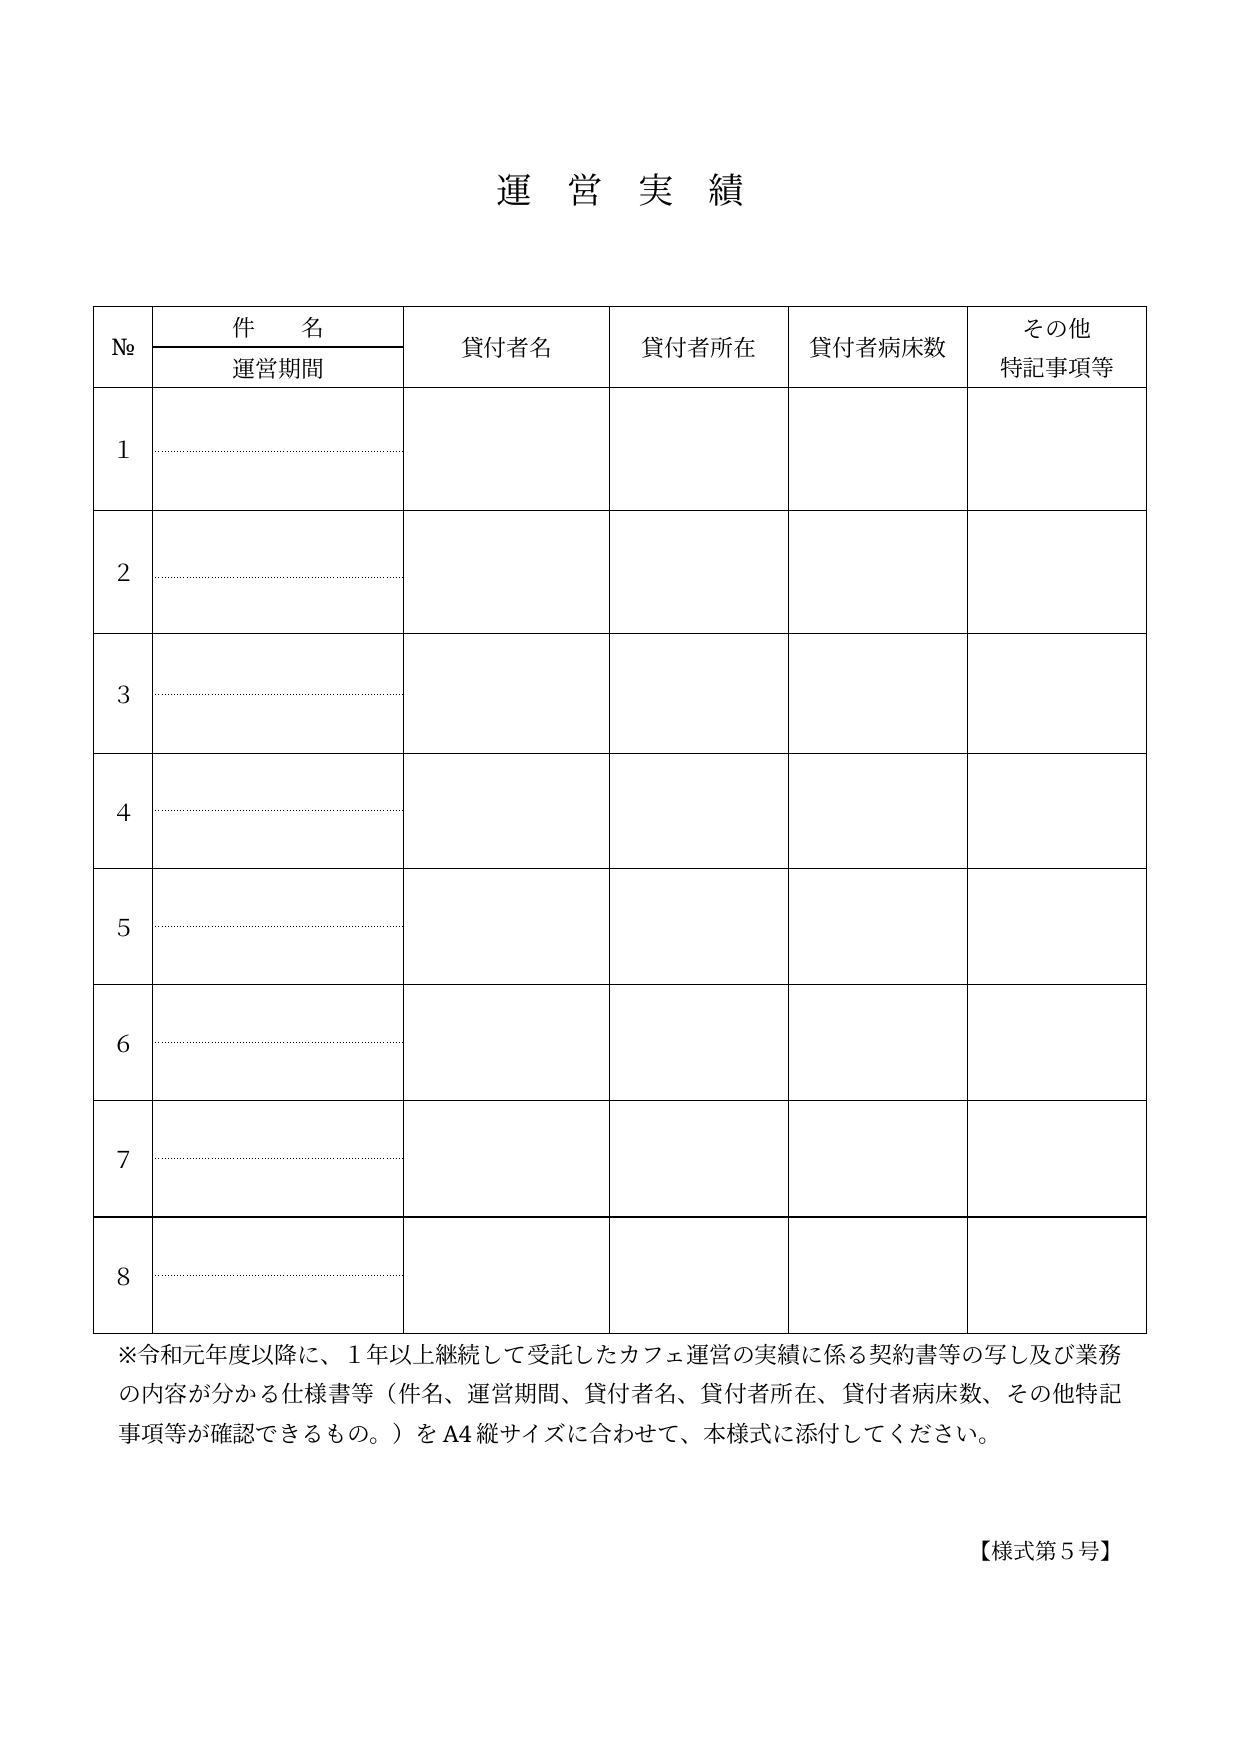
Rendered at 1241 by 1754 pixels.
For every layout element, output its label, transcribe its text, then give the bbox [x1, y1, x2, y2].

table_cell [610, 511, 788, 633]
table_cell [404, 1101, 609, 1216]
table_cell [404, 754, 609, 868]
table_cell [610, 1218, 788, 1333]
text 【様式第５号】 [118, 1531, 1122, 1570]
table_cell ８ [94, 1218, 152, 1333]
table_cell [153, 926, 403, 984]
table_cell [968, 1218, 1146, 1333]
table_cell [404, 1218, 609, 1333]
table_cell [153, 810, 403, 868]
table_cell [789, 869, 967, 984]
table_cell ３ [94, 634, 152, 753]
table_cell １ [94, 388, 152, 509]
table_header № [94, 307, 152, 387]
table_cell [610, 388, 788, 509]
table_cell [153, 577, 403, 633]
table_cell [404, 388, 609, 509]
table_header 貸付者所在 [610, 307, 788, 387]
table_cell [153, 985, 403, 1042]
table_cell [610, 1101, 788, 1216]
table_cell [153, 451, 403, 509]
table_cell 運営期間 [153, 348, 403, 387]
table_header 件 名 [153, 307, 403, 346]
table_cell [404, 869, 609, 984]
table_cell [968, 1101, 1146, 1216]
table_cell [153, 388, 403, 451]
table_cell [968, 388, 1146, 509]
table_cell ６ [94, 985, 152, 1100]
table_cell [610, 754, 788, 868]
table_cell [153, 754, 403, 810]
text 運 営 実 績 [118, 148, 1122, 227]
table_cell [789, 511, 967, 633]
table_cell [789, 754, 967, 868]
table_cell [153, 1218, 403, 1274]
table_cell [404, 634, 609, 753]
table_cell [153, 1101, 403, 1158]
table_header その他 特記事項等 [968, 307, 1146, 387]
table_cell ２ [94, 511, 152, 633]
table_cell [153, 694, 403, 753]
table_cell [404, 985, 609, 1100]
table_cell [968, 634, 1146, 753]
table_cell [610, 869, 788, 984]
table_cell [153, 634, 403, 693]
table_cell [153, 1158, 403, 1216]
table_cell [968, 869, 1146, 984]
table_cell [153, 511, 403, 577]
table_cell [789, 985, 967, 1100]
table_cell [968, 754, 1146, 868]
table_cell [968, 511, 1146, 633]
table_cell [789, 634, 967, 753]
table_cell ７ [94, 1101, 152, 1216]
table_cell [968, 985, 1146, 1100]
table_cell [610, 985, 788, 1100]
table_header 貸付者名 [404, 307, 609, 387]
table_cell [404, 511, 609, 633]
table_cell [153, 1275, 403, 1333]
table_cell ５ [94, 869, 152, 984]
table_cell [789, 1218, 967, 1333]
table_cell [610, 634, 788, 753]
table_cell [153, 1042, 403, 1100]
table_cell [789, 388, 967, 509]
text ※令和元年度以降に、１年以上継続して受託したカフェ運営の実績に係る契約書等の写し及び業務の内容が分かる仕様書等（件名、運営期間、貸付者名、貸付者所在、貸付者病床数、その他特記事項等が確認できるもの。）をA4縦サイズに合わせて、本様式に添付してください。 [118, 1334, 1122, 1452]
table_cell [153, 869, 403, 926]
table_cell [789, 1101, 967, 1216]
table_cell ４ [94, 754, 152, 868]
table_header 貸付者病床数 [789, 307, 967, 387]
